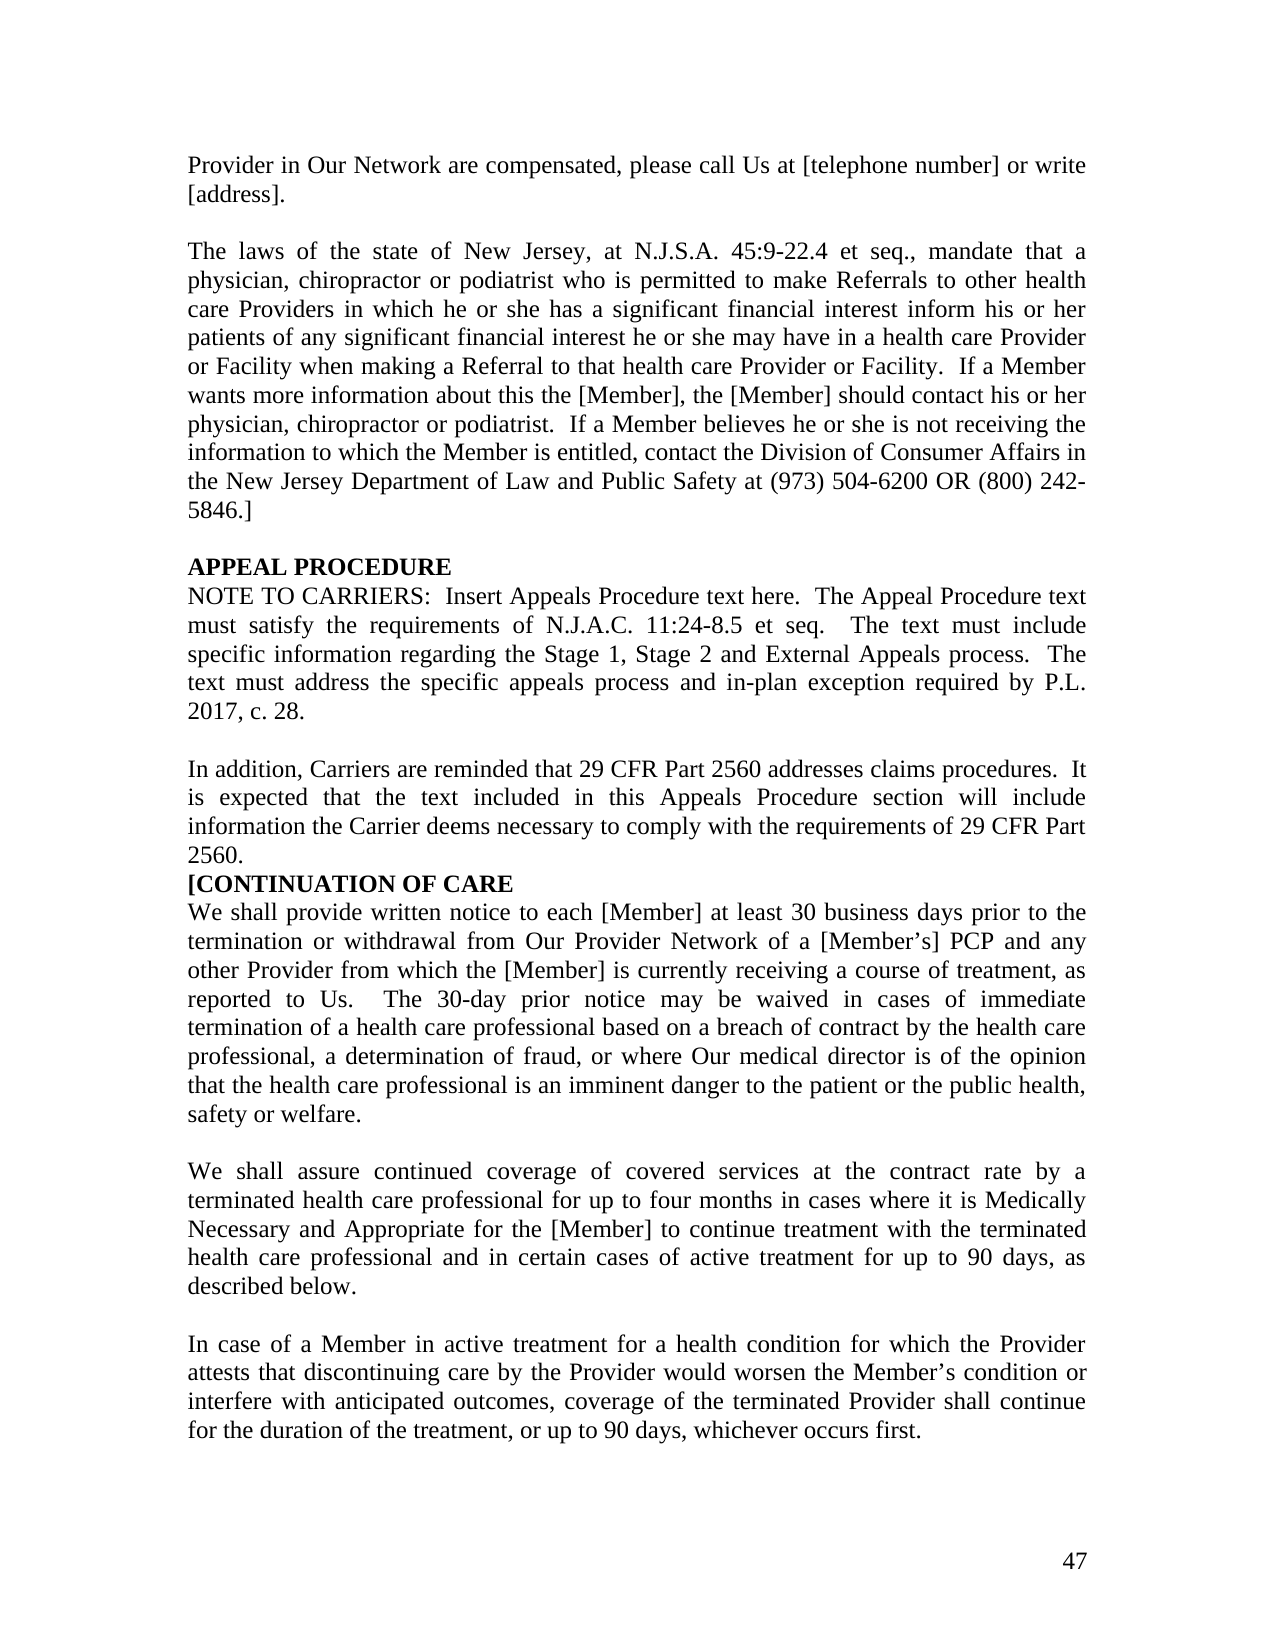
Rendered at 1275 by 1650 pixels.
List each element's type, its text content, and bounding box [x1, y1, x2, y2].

text [CONTINUATION OF CARE [187, 869, 1087, 897]
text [187, 150, 1087, 207]
text We shall provide written notice to each [Member] at least 30 business days prior to the termination or withdrawal from Our Provider Network of a [Member’s] PCP and any other Provider from which the [Member] is currently receiving a course of treatment, as reported to Us. The 30-day prior notice may be waived in cases of immediate termination of a health care professional based on a breach of contract by the health care professional, a determination of fraud, or where Our medical director is of the opinion that the health care professional is an imminent danger to the patient or the public health, safety or welfare. [187, 897, 1087, 1127]
text In addition, Carriers are reminded that 29 CFR Part 2560 addresses claims procedures. It is expected that the text included in this Appeals Procedure section will include information the Carrier deems necessary to comply with the requirements of 29 CFR Part 2560. [187, 754, 1087, 869]
text APPEAL PROCEDURE [187, 552, 1087, 581]
text In case of a Member in active treatment for a health condition for which the Provider attests that discontinuing care by the Provider would worsen the Member’s condition or interfere with anticipated outcomes, coverage of the terminated Provider shall continue for the duration of the treatment, or up to 90 days, whichever occurs first. [187, 1329, 1087, 1444]
text NOTE TO CARRIERS: Insert Appeals Procedure text here. The Appeal Procedure text must satisfy the requirements of N.J.A.C. 11:24-8.5 et seq. The text must include specific information regarding the Stage 1, Stage 2 and External Appeals process. The text must address the specific appeals process and in-plan exception required by P.L. 2017, c. 28. [187, 581, 1087, 725]
text We shall assure continued coverage of covered services at the contract rate by a terminated health care professional for up to four months in cases where it is Medically Necessary and Appropriate for the [Member] to continue treatment with the terminated health care professional and in certain cases of active treatment for up to 90 days, as described below. [187, 1156, 1087, 1300]
text The laws of the state of New Jersey, at N.J.S.A. 45:9-22.4 et seq., mandate that a physician, chiropractor or podiatrist who is permitted to make Referrals to other health care Providers in which he or she has a significant financial interest inform his or her patients of any significant financial interest he or she may have in a health care Provider or Facility when making a Referral to that health care Provider or Facility. If a Member wants more information about this the [Member], the [Member] should contact his or her physician, chiropractor or podiatrist. If a Member believes he or she is not receiving the information to which the Member is entitled, contact the Division of Consumer Affairs in the New Jersey Department of Law and Public Safety at (973) 504-6200 OR (800) 242-5846.] [187, 236, 1087, 524]
